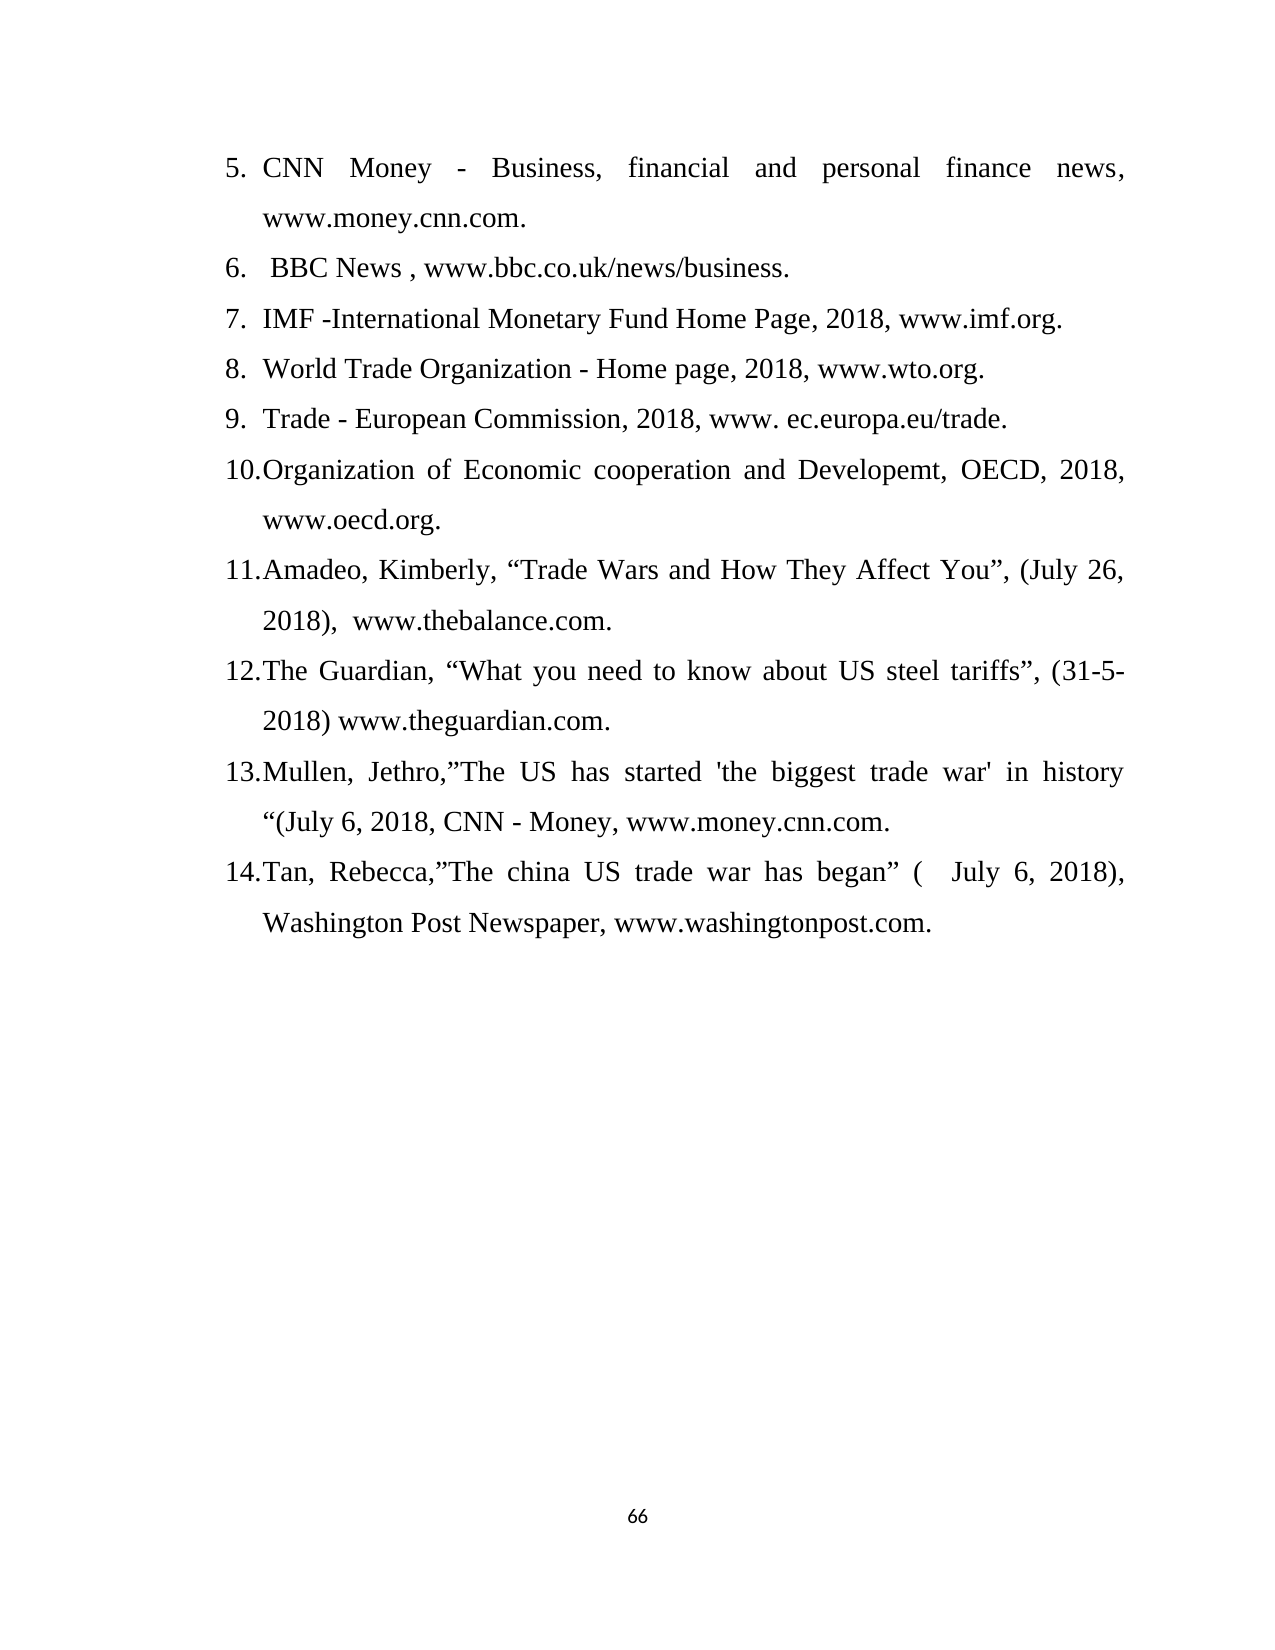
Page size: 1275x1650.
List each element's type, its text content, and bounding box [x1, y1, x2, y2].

list The Guardian, “What you need to know about US steel tariffs”, (31-5-2018) www.theguardian.com. [225, 653, 1125, 737]
list Tan, Rebecca,”The china US trade war has began” ( July 6, 2018), Washington Post Newspaper, www.washingtonpost.com. [225, 854, 1125, 938]
list Organization of Economic cooperation and Developemt, OECD, 2018, www.oecd.org. [225, 452, 1125, 536]
list BBC News , www.bbc.co.uk/news/business. [225, 251, 1125, 284]
list Amadeo, Kimberly, “Trade Wars and How They Affect You”, (July 26, 2018), www.thebalance.com. [225, 552, 1125, 636]
list Mullen, Jethro,”The US has started 'the biggest trade war' in history “(July 6, 2018, CNN - Money, www.money.cnn.com. [225, 754, 1125, 838]
list World Trade Organization - Home page, 2018, www.wto.org. [225, 351, 1125, 385]
list CNN Money - Business, financial and personal finance news, www.money.cnn.com. [225, 150, 1125, 234]
list IMF -International Monetary Fund Home Page, 2018, www.imf.org. [225, 301, 1125, 334]
list Trade - European Commission, 2018, www. ec.europa.eu/trade. [225, 402, 1125, 435]
